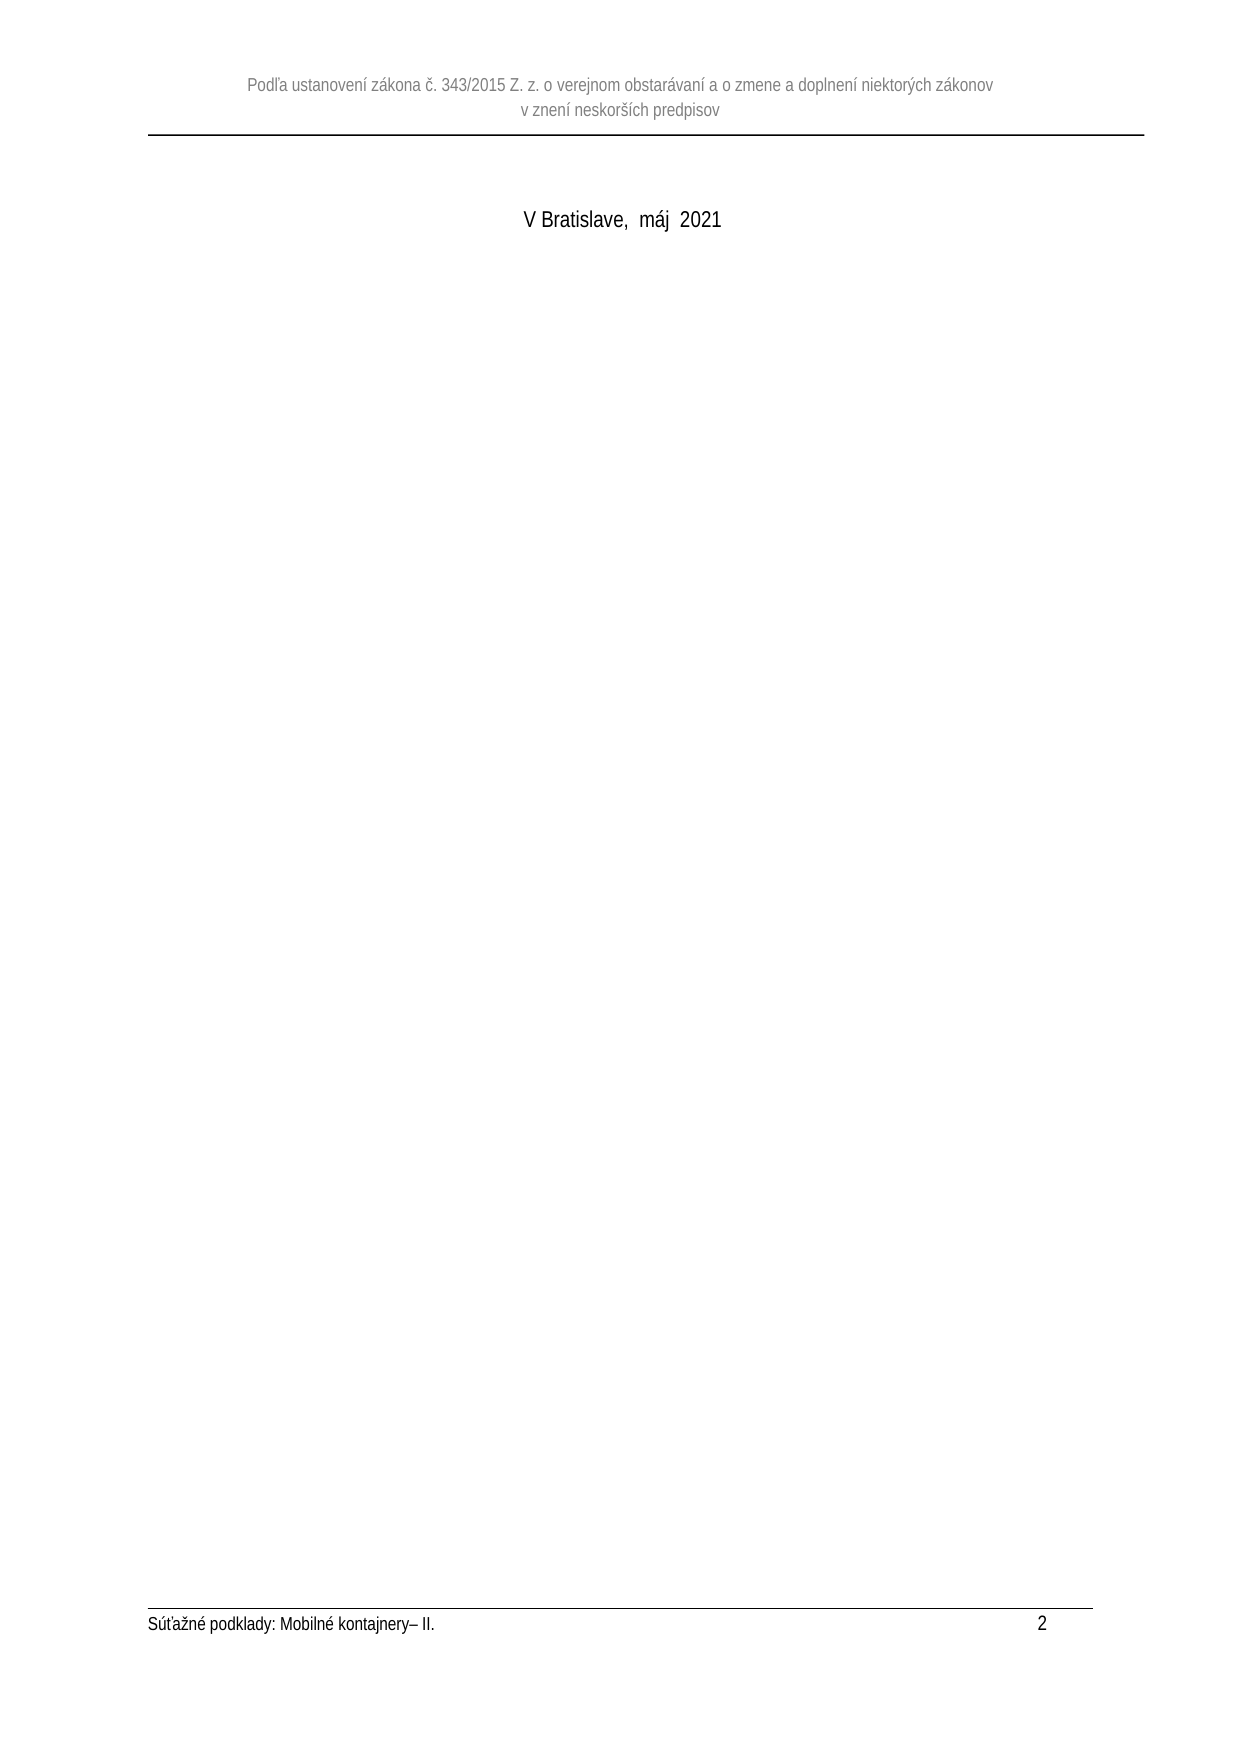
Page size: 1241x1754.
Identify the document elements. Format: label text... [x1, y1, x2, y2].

text V Bratislave, máj 2021 [148, 206, 1097, 233]
